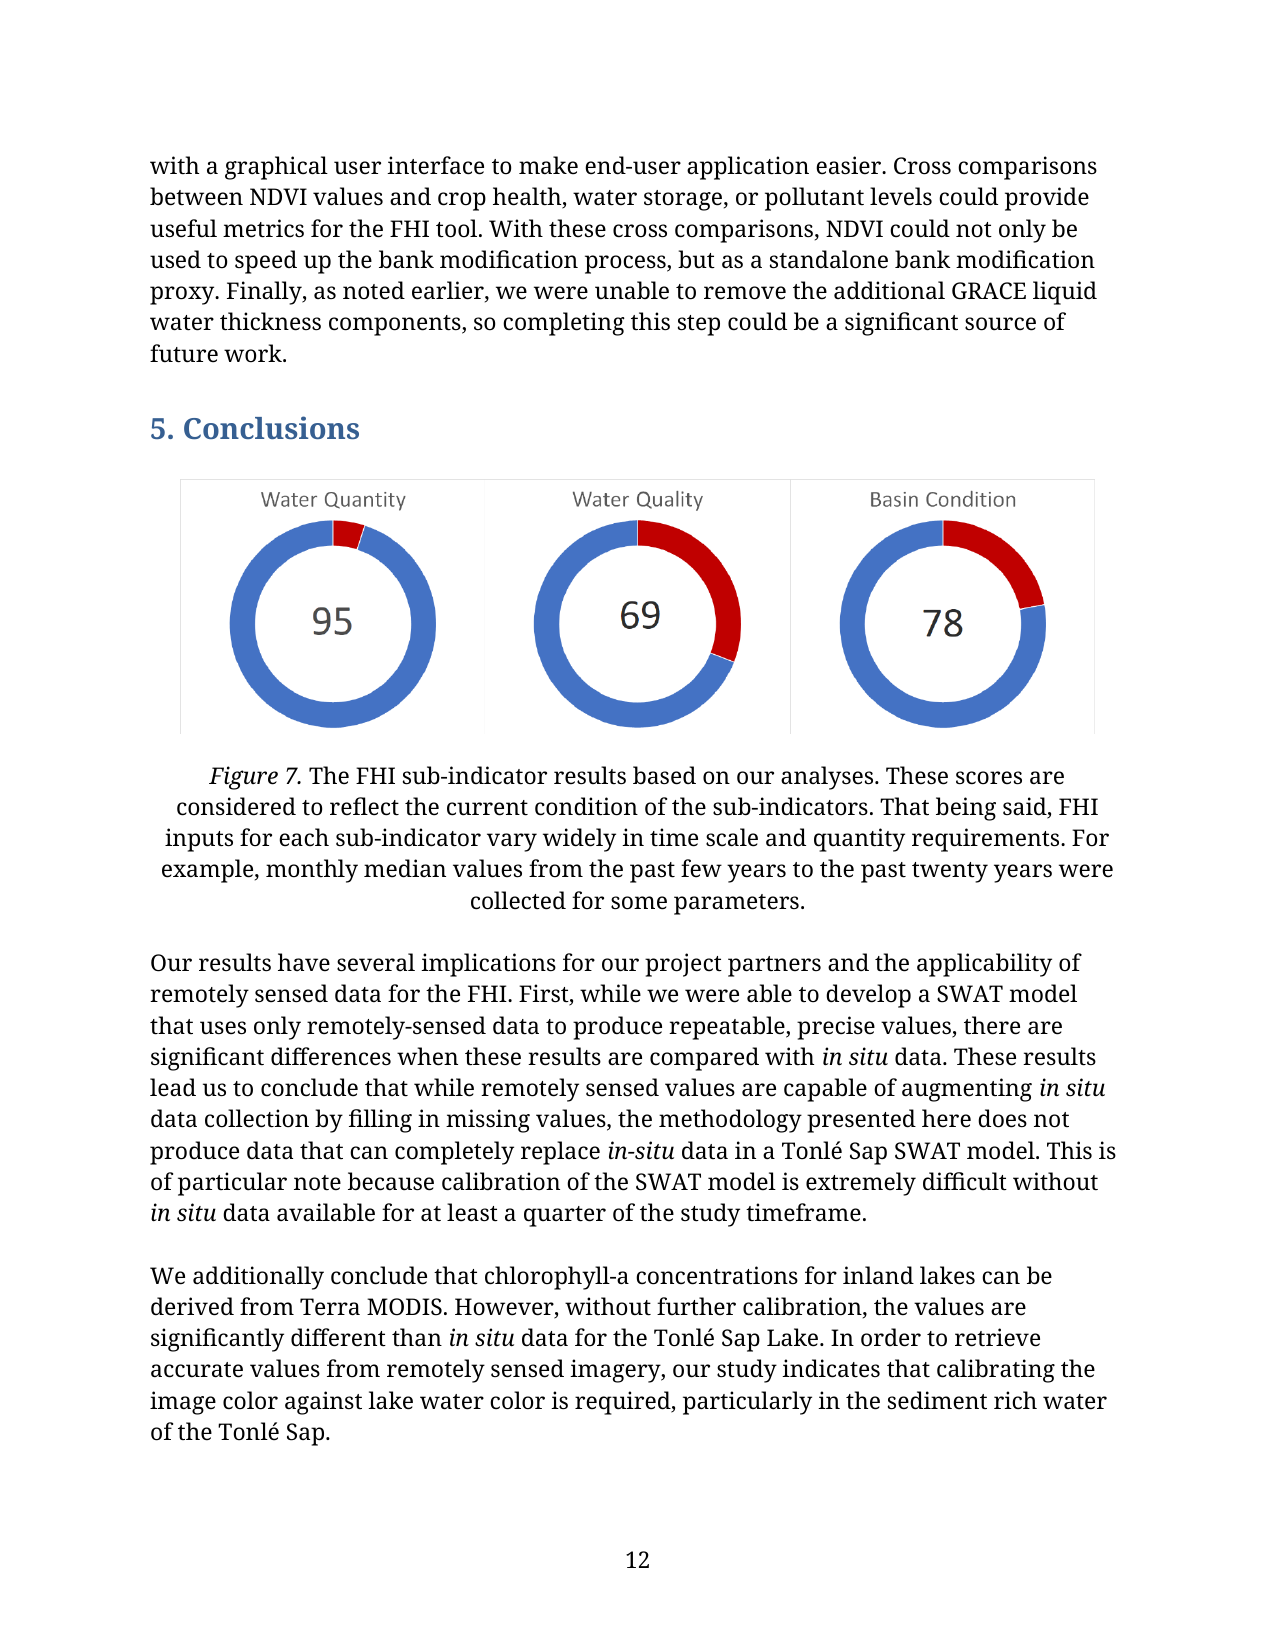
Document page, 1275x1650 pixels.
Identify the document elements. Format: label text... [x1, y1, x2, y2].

text We additionally conclude that chlorophyll-a concentrations for inland lakes can be derived from Terra MODIS. However, without further calibration, the values are significantly different than in situ data for the Tonlé Sap Lake. In order to retrieve accurate values from remotely sensed imagery, our study indicates that calibrating the image color against lake water color is required, particularly in the sediment rich water of the Tonlé Sap. [150, 1259, 1125, 1447]
picture [180, 479, 1095, 734]
subtitle 5. Conclusions [150, 408, 1125, 448]
text Figure 7. The FHI sub-indicator results based on our analyses. These scores are considered to reflect the current condition of the sub-indicators. That being said, FHI inputs for each sub-indicator vary widely in time scale and quantity requirements. For example, monthly median values from the past few years to the past twenty years were collected for some parameters. [150, 759, 1125, 916]
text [150, 150, 1125, 369]
text Our results have several implications for our project partners and the applicability of remotely sensed data for the FHI. First, while we were able to develop a SWAT model that uses only remotely-sensed data to produce repeatable, precise values, there are significant differences when these results are compared with in situ data. These results lead us to conclude that while remotely sensed values are capable of augmenting in situ data collection by filling in missing values, the methodology presented here does not produce data that can completely replace in-situ data in a Tonlé Sap SWAT model. This is of particular note because calibration of the SWAT model is extremely difficult without in situ data available for at least a quarter of the study timeframe. [150, 947, 1125, 1228]
